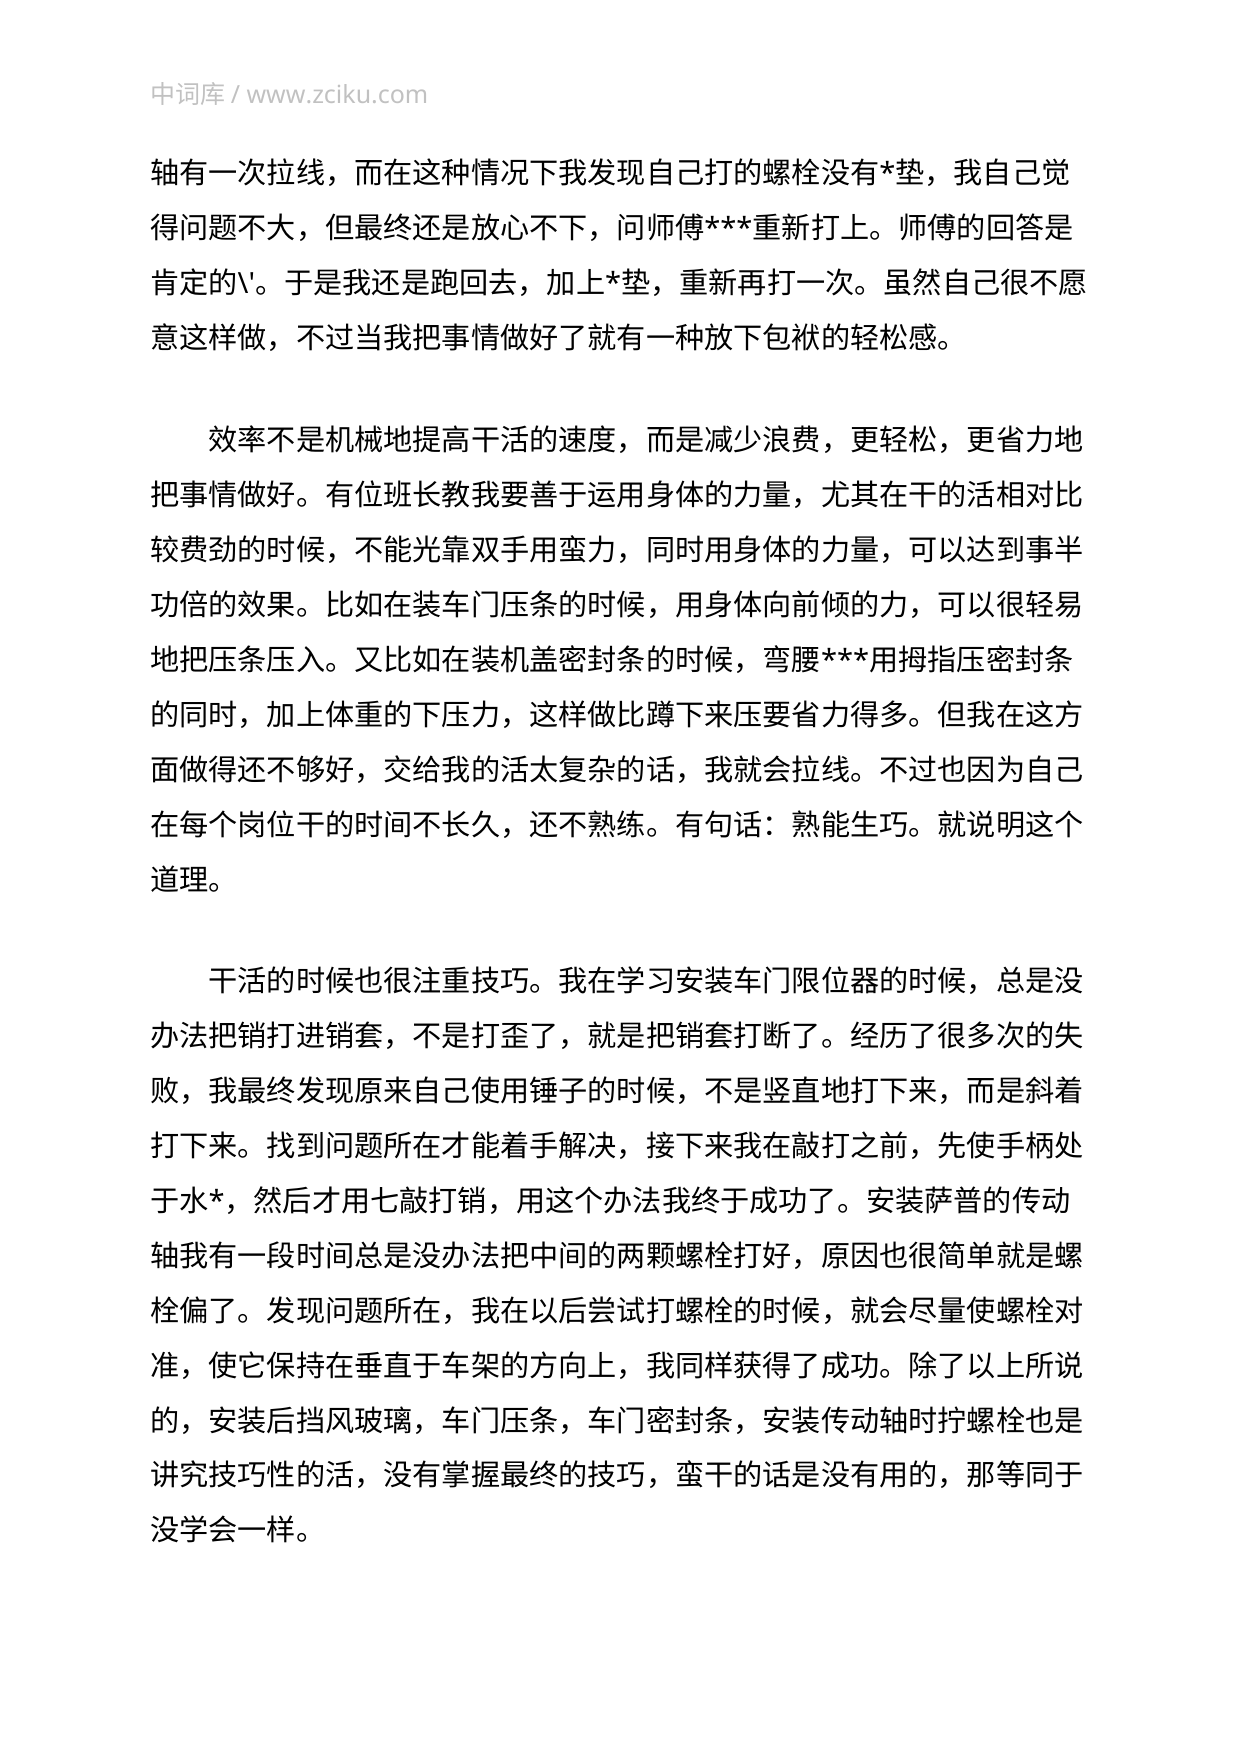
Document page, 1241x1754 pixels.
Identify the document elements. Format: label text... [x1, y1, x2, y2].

text 干活的时候也很注重技巧。我在学习安装车门限位器的时候，总是没办法把销打进销套，不是打歪了，就是把销套打断了。经历了很多次的失败，我最终发现原来自己使用锤子的时候，不是竖直地打下来，而是斜着打下来。找到问题所在才能着手解决，接下来我在敲打之前，先使手柄处于水*，然后才用七敲打销，用这个办法我终于成功了。安装萨普的传动轴我有一段时间总是没办法把中间的两颗螺栓打好，原因也很简单就是螺栓偏了。发现问题所在，我在以后尝试打螺栓的时候，就会尽量使螺栓对准，使它保持在垂直于车架的方向上，我同样获得了成功。除了以上所说的，安装后挡风玻璃，车门压条，车门密封条，安装传动轴时拧螺栓也是讲究技巧性的活，没有掌握最终的技巧，蛮干的话是没有用的，那等同于没学会一样。 [150, 958, 1090, 1549]
text 效率不是机械地提高干活的速度，而是减少浪费，更轻松，更省力地把事情做好。有位班长教我要善于运用身体的力量，尤其在干的活相对比较费劲的时候，不能光靠双手用蛮力，同时用身体的力量，可以达到事半功倍的效果。比如在装车门压条的时候，用身体向前倾的力，可以很轻易地把压条压入。又比如在装机盖密封条的时候，弯腰***用拇指压密封条的同时，加上体重的下压力，这样做比蹲下来压要省力得多。但我在这方面做得还不够好，交给我的活太复杂的话，我就会拉线。不过也因为自己在每个岗位干的时间不长久，还不熟练。有句话：熟能生巧。就说明这个道理。 [150, 417, 1090, 898]
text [150, 150, 1090, 357]
